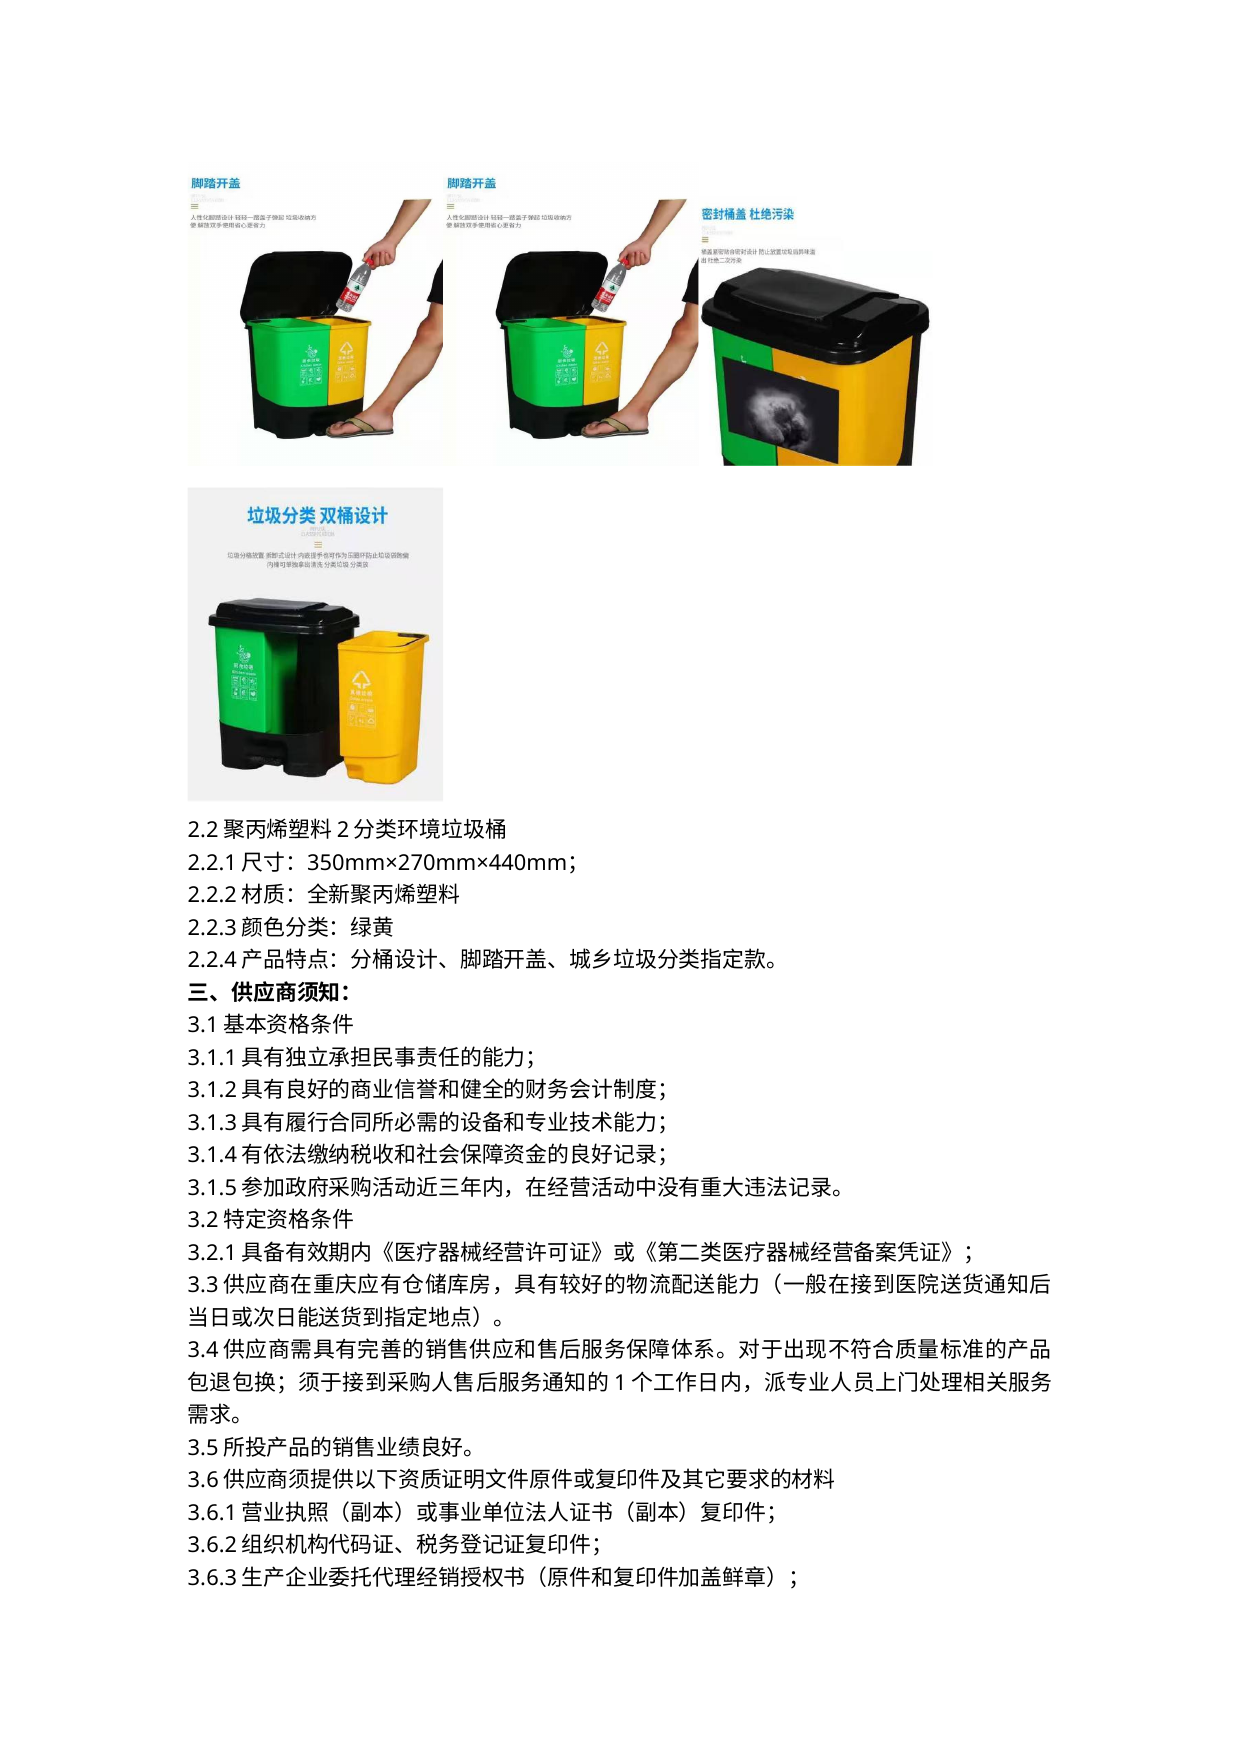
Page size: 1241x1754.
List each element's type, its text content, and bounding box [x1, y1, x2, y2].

text 3.1基本资格条件 [187, 1007, 1053, 1039]
text 3.1.5参加政府采购活动近三年内，在经营活动中没有重大违法记录。 [187, 1169, 1053, 1202]
text 3.6供应商须提供以下资质证明文件原件或复印件及其它要求的材料 [187, 1462, 1053, 1494]
text 2.2.2材质：全新聚丙烯塑料 [187, 877, 1053, 909]
text 3.6.1营业执照（副本）或事业单位法人证书（副本）复印件； [187, 1494, 1053, 1527]
text 3.1.1具有独立承担民事责任的能力； [187, 1039, 1053, 1072]
text 2.2.3颜色分类：绿黄 [187, 909, 1053, 942]
text 3.6.3生产企业委托代理经销授权书（原件和复印件加盖鲜章）； [187, 1559, 1053, 1592]
text 3.3供应商在重庆应有仓储库房，具有较好的物流配送能力（一般在接到医院送货通知后当日或次日能送货到指定地点）。 [187, 1267, 1053, 1332]
text 2.2.4产品特点：分桶设计、脚踏开盖、城乡垃圾分类指定款。 [187, 942, 1053, 974]
text 3.4供应商需具有完善的销售供应和售后服务保障体系。对于出现不符合质量标准的产品包退包换；须于接到采购人售后服务通知的1个工作日内，派专业人员上门处理相关服务需求。 [187, 1332, 1053, 1429]
text 3.1.4有依法缴纳税收和社会保障资金的良好记录； [187, 1137, 1053, 1169]
picture [187, 487, 444, 802]
text 三、供应商须知： [187, 974, 1053, 1007]
picture [187, 162, 933, 466]
text 3.2.1具备有效期内《医疗器械经营许可证》或《第二类医疗器械经营备案凭证》； [187, 1234, 1053, 1267]
text 3.5所投产品的销售业绩良好。 [187, 1429, 1053, 1462]
text 3.2特定资格条件 [187, 1202, 1053, 1234]
text 3.1.3具有履行合同所必需的设备和专业技术能力； [187, 1104, 1053, 1137]
text 3.1.2具有良好的商业信誉和健全的财务会计制度； [187, 1072, 1053, 1104]
text 3.6.2组织机构代码证、税务登记证复印件； [187, 1527, 1053, 1559]
text 2.2.1尺寸：350mm×270mm×440mm； [187, 844, 1053, 877]
text 2.2聚丙烯塑料2分类环境垃圾桶 [187, 812, 1053, 844]
